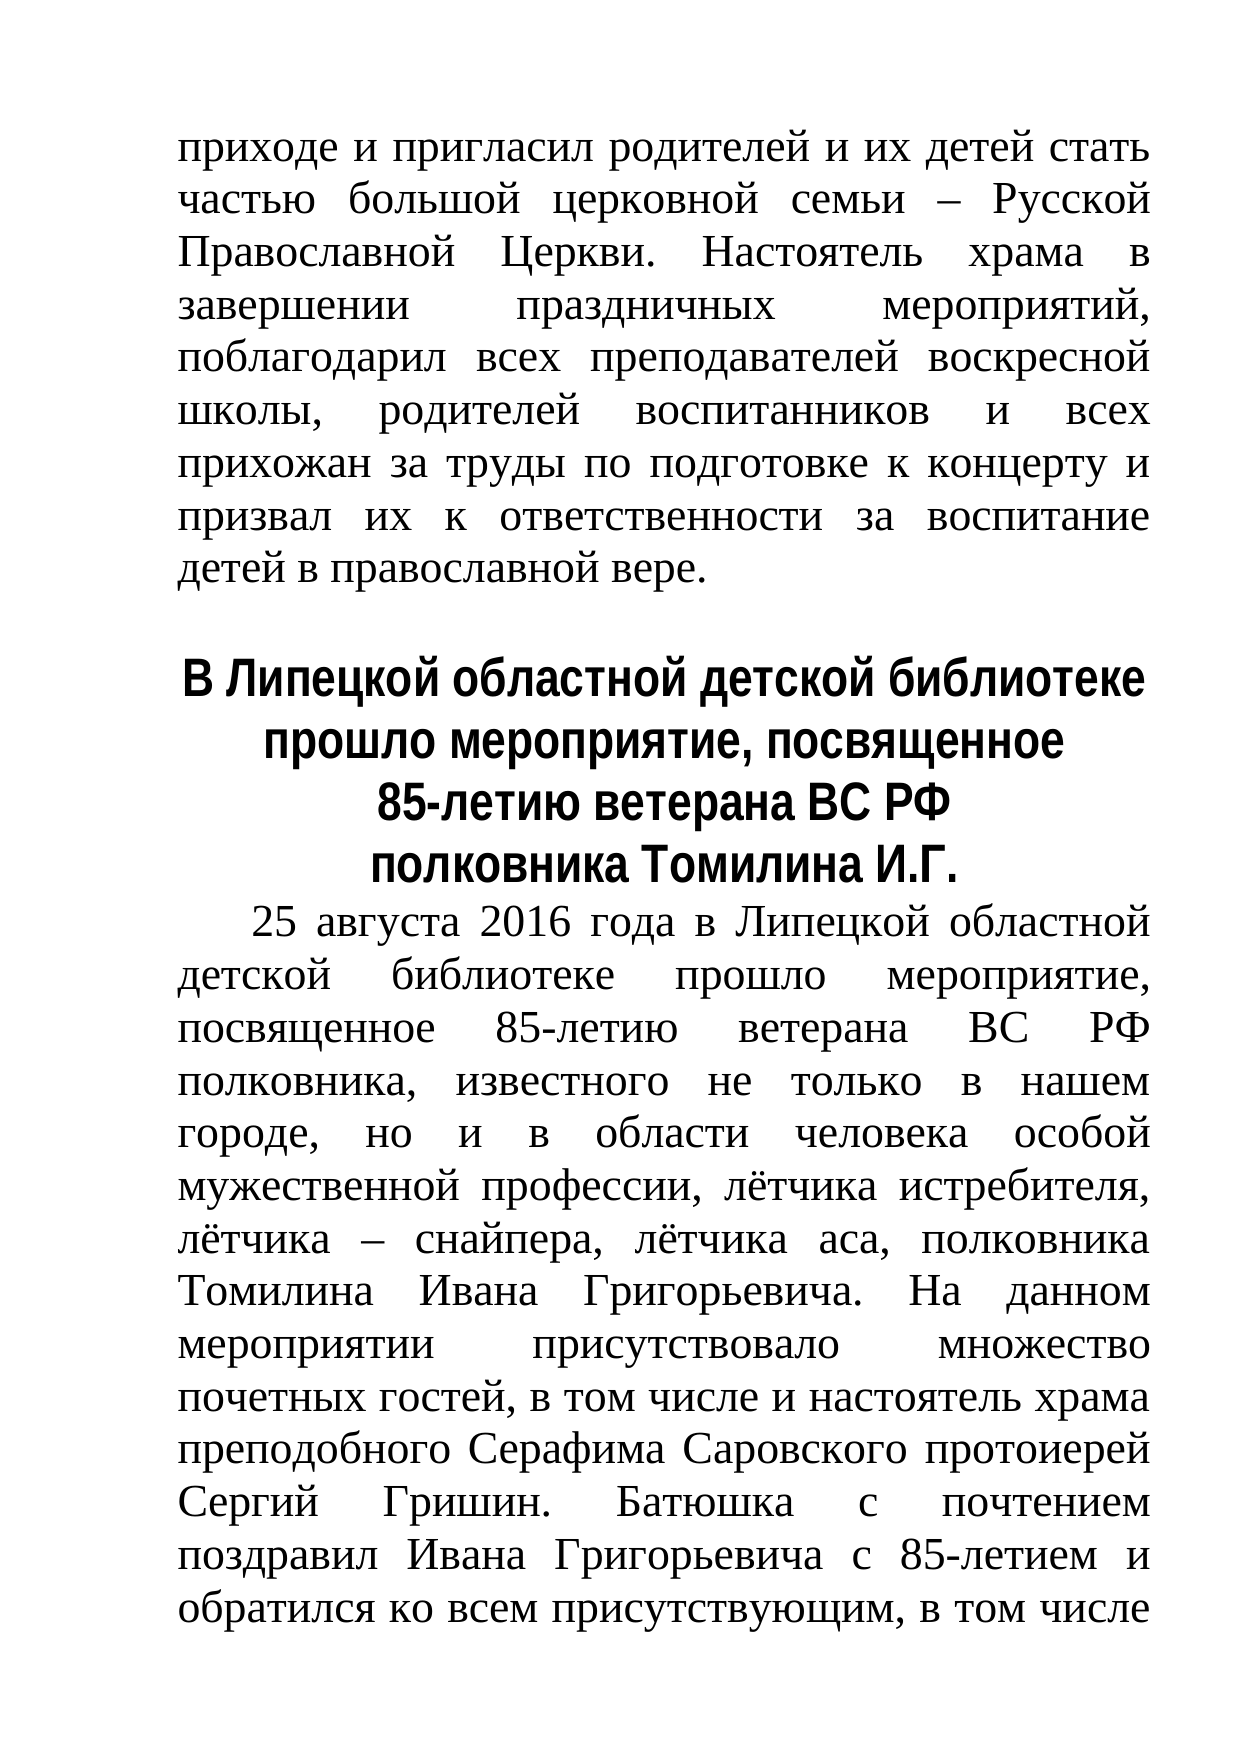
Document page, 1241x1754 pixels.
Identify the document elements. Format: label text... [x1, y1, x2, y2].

text В Липецкой областной детской библиотеке прошло мероприятие, посвященное [177, 645, 1152, 769]
text полковника Томилина И.Г. [177, 832, 1152, 894]
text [177, 894, 1152, 1632]
text 85-летию ветерана ВС РФ [177, 769, 1152, 832]
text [177, 118, 1152, 592]
